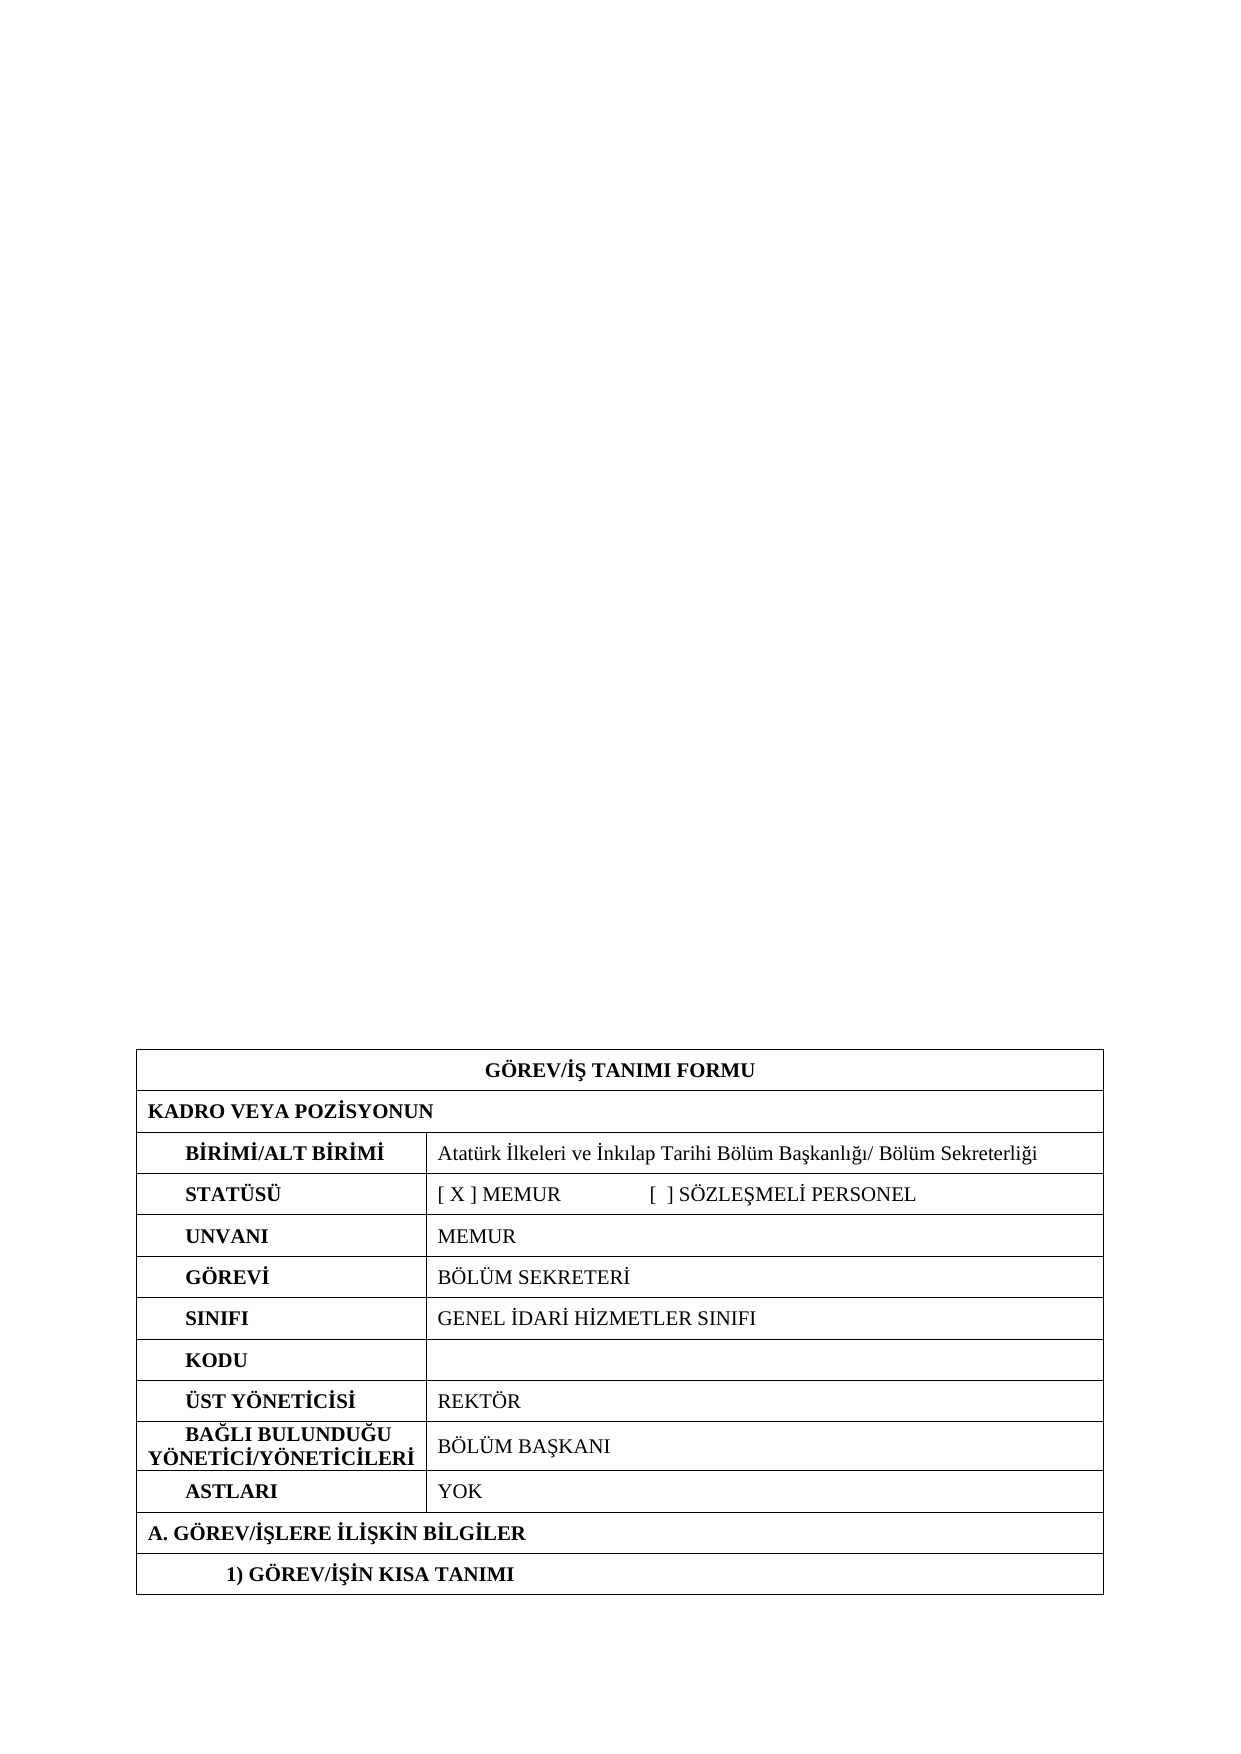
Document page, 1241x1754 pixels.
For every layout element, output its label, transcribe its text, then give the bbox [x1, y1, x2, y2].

table_cell YOK [427, 1471, 1103, 1512]
table_cell Atatürk İlkeleri ve İnkılap Tarihi Bölüm Başkanlığı/ Bölüm Sekreterliği [427, 1133, 1103, 1173]
table_cell ÜST YÖNETİCİSİ [137, 1381, 426, 1421]
table_cell SINIFI [137, 1298, 426, 1338]
table_cell GENEL İDARİ HİZMETLER SINIFI [427, 1298, 1103, 1338]
table_cell KADRO VEYA POZİSYONUN [137, 1091, 1103, 1132]
table_cell KODU [137, 1340, 426, 1380]
table_cell BÖLÜM SEKRETERİ [427, 1257, 1103, 1297]
table_cell ASTLARI [137, 1471, 426, 1512]
table_cell BAĞLI BULUNDUĞU YÖNETİCİ/YÖNETİCİLERİ [137, 1422, 426, 1470]
table_cell BİRİMİ/ALT BİRİMİ [137, 1133, 426, 1173]
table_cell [137, 1554, 1103, 1594]
table_cell BÖLÜM BAŞKANI [427, 1422, 1103, 1470]
table_cell A. GÖREV/İŞLERE İLİŞKİN BİLGİLER [137, 1513, 1103, 1553]
table_cell UNVANI [137, 1215, 426, 1256]
table_cell REKTÖR [427, 1381, 1103, 1421]
table_cell GÖREVİ [137, 1257, 426, 1297]
table_cell [427, 1340, 1103, 1380]
table_header GÖREV/İŞ TANIMI FORMU [137, 1050, 1103, 1090]
table_cell [ X ] MEMUR [ ] SÖZLEŞMELİ PERSONEL [427, 1174, 1103, 1214]
table_cell STATÜSÜ [137, 1174, 426, 1214]
table_cell MEMUR [427, 1215, 1103, 1256]
